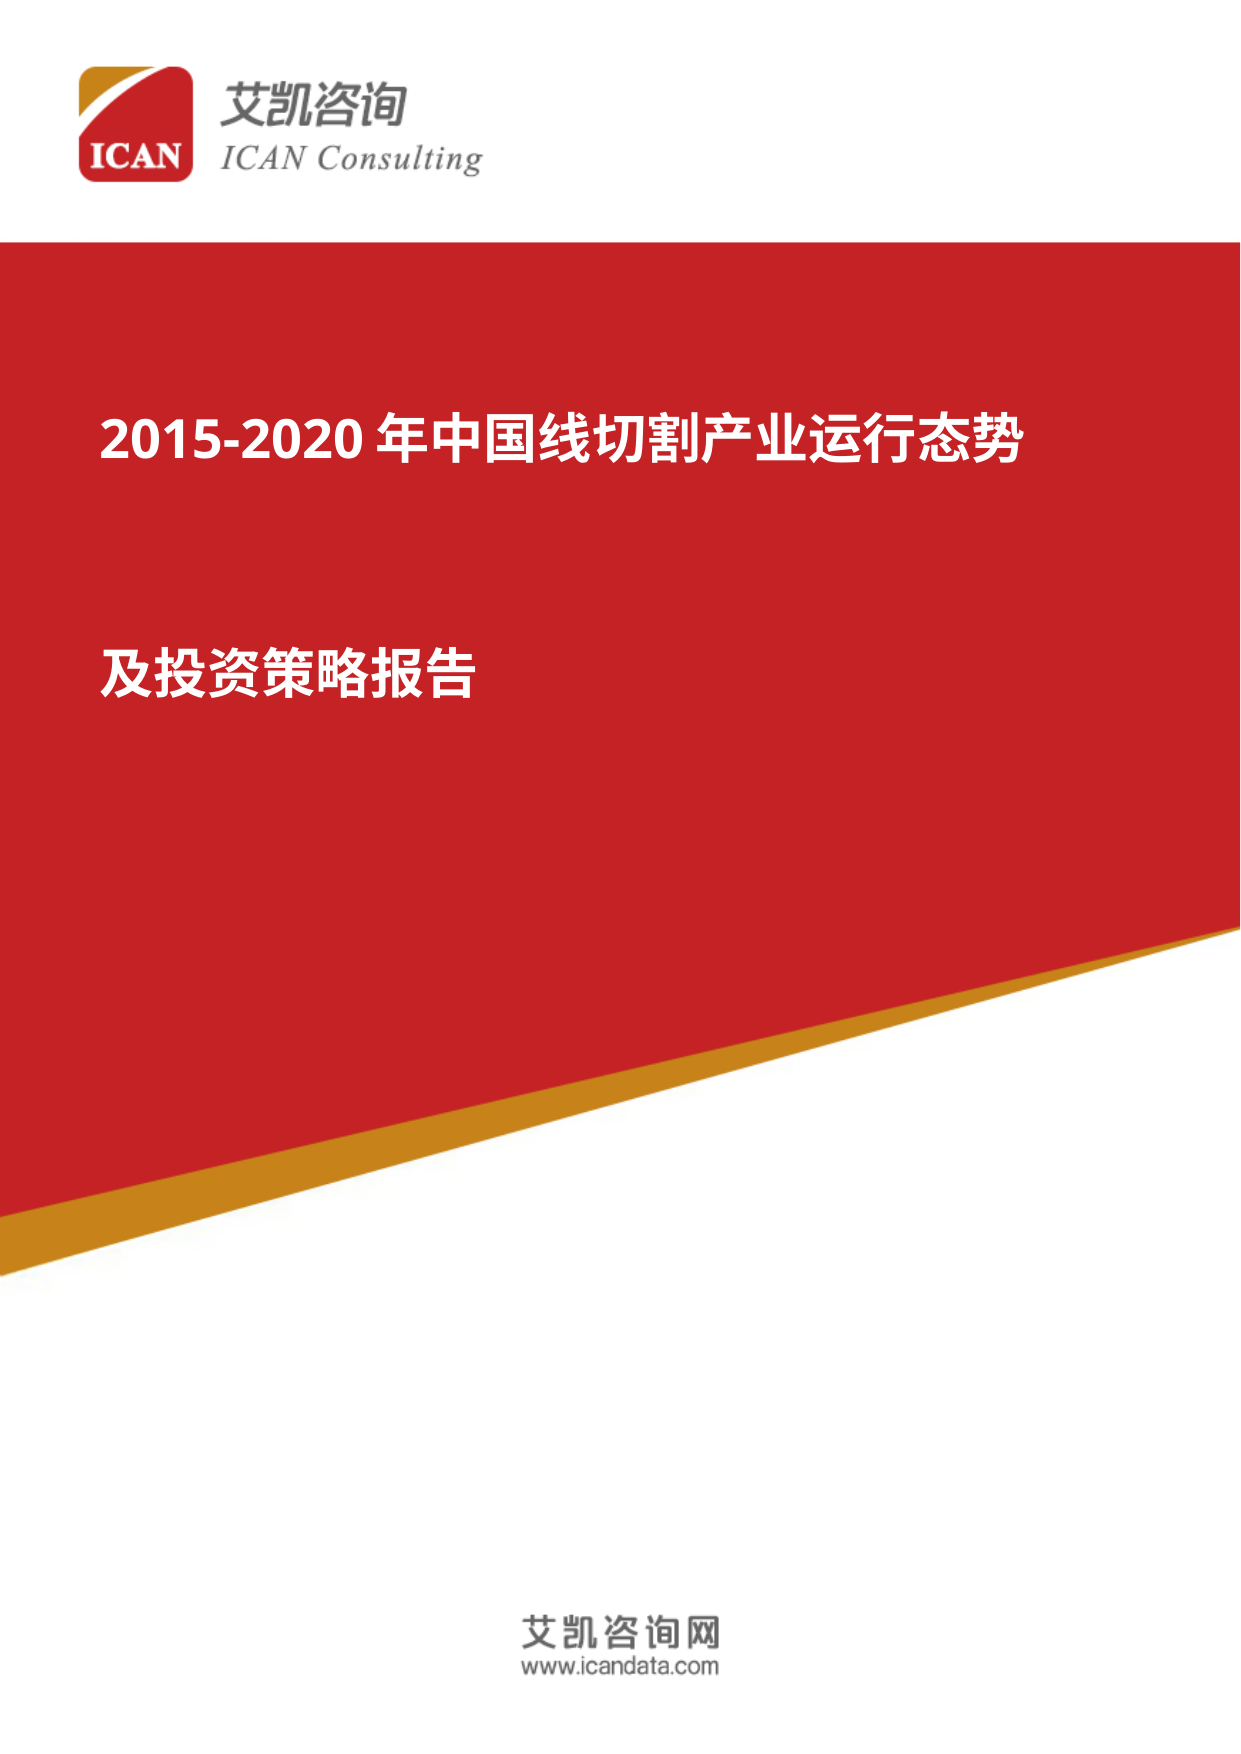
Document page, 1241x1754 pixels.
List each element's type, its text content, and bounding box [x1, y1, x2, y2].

picture [0, 5, 1241, 1754]
subtitle 2015-2020年中国线切割产业运行态势及投资策略报告 [99, 386, 1053, 718]
